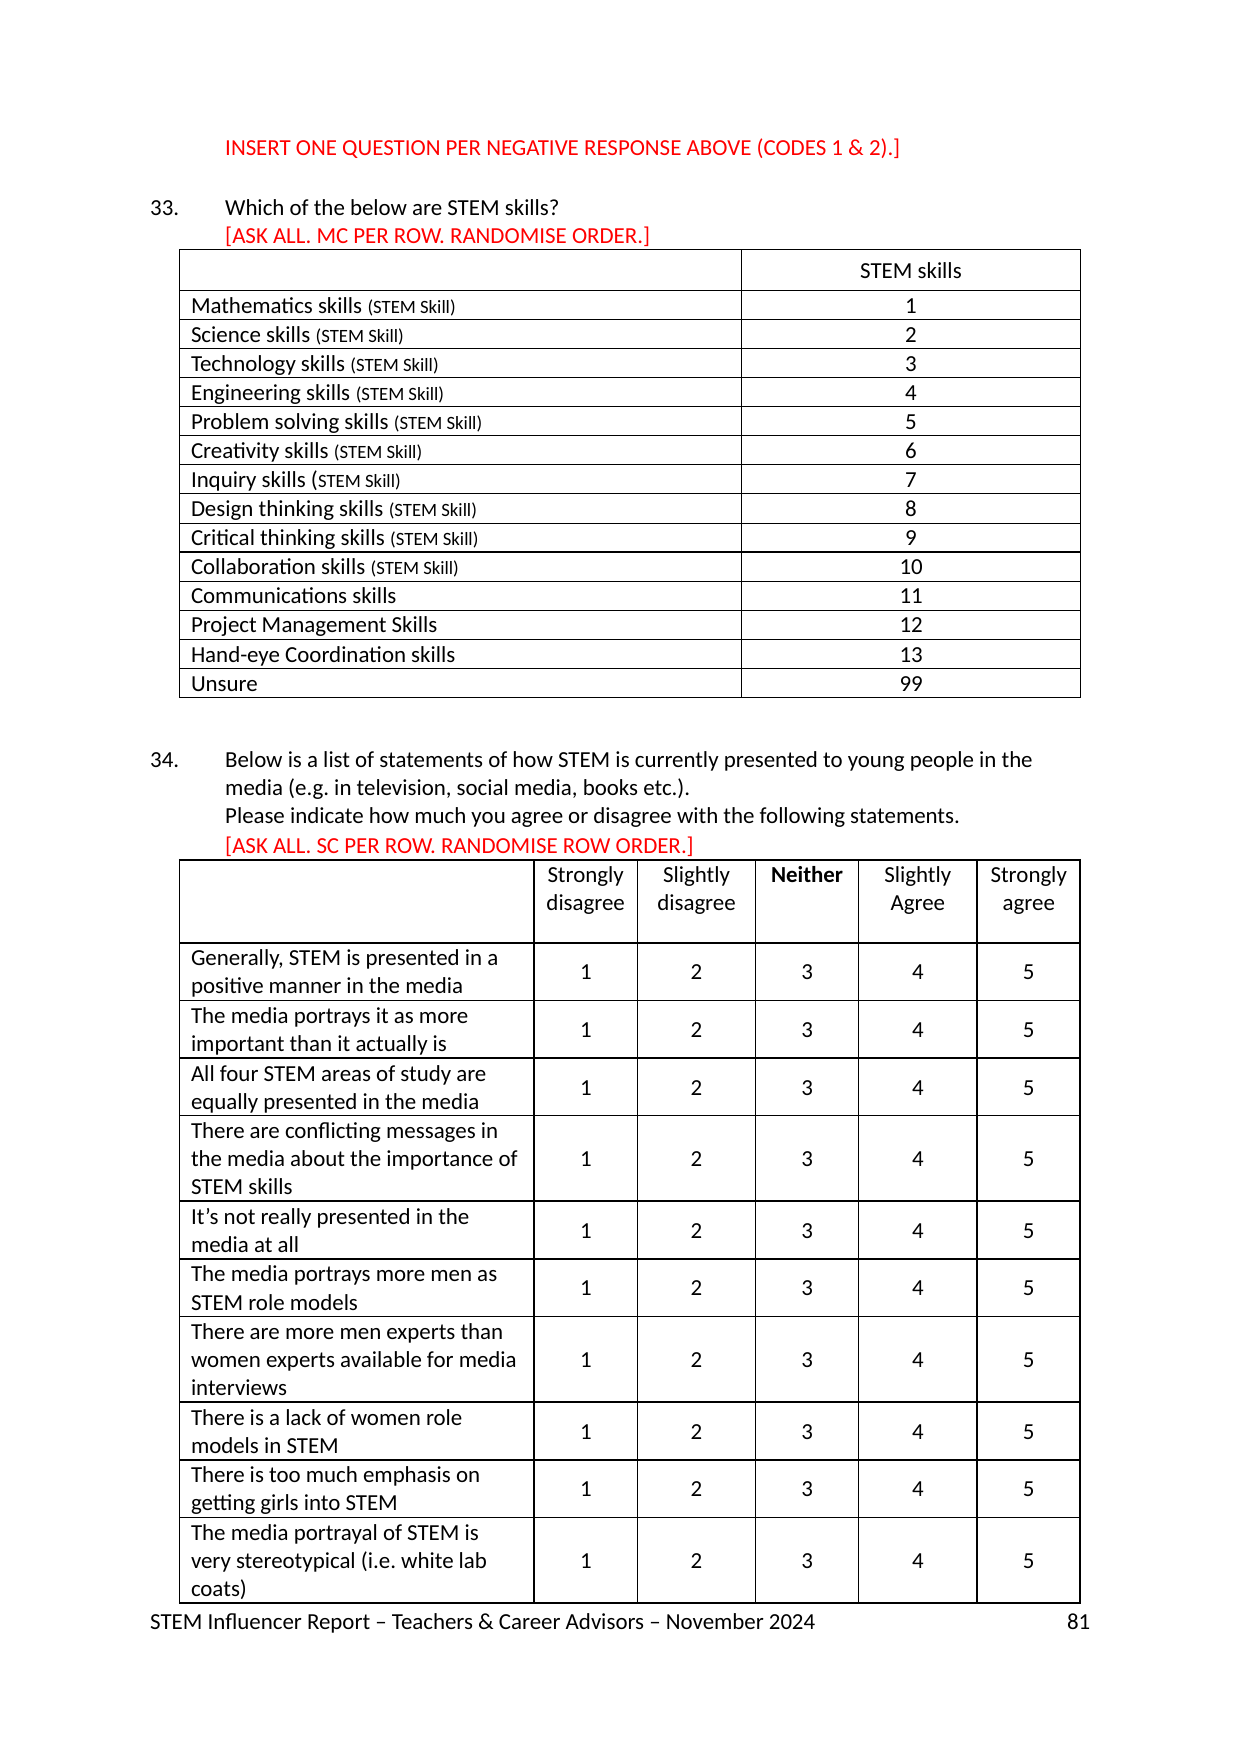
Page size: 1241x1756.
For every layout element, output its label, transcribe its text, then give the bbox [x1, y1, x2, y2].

table_cell 2 [638, 1001, 755, 1057]
table_header Strongly disagree [535, 861, 637, 942]
table_cell 3 [756, 1403, 858, 1459]
table_cell Unsure [180, 669, 741, 697]
table_cell 4 [859, 1461, 976, 1516]
table_cell 3 [756, 944, 858, 999]
table_cell 11 [742, 582, 1080, 609]
table_cell There are more men experts than women experts available for media interviews [180, 1317, 533, 1401]
table_cell 1 [535, 1001, 637, 1057]
table_cell 1 [742, 291, 1080, 319]
table_cell 13 [742, 640, 1080, 668]
table_cell 4 [859, 1202, 976, 1258]
text INSERT ONE QUESTION PER NEGATIVE RESPONSE ABOVE (CODES 1 & 2).] [225, 133, 1090, 161]
table_cell Problem solving skills (STEM Skill) [180, 407, 741, 435]
table_cell There is a lack of women role models in STEM [180, 1403, 533, 1459]
table_cell Technology skills (STEM Skill) [180, 349, 741, 377]
table_cell 2 [638, 944, 755, 999]
table_cell 4 [859, 1518, 976, 1602]
table_cell 3 [756, 1518, 858, 1602]
table_cell Design thinking skills (STEM Skill) [180, 494, 741, 522]
table_cell There is too much emphasis on getting girls into STEM [180, 1461, 533, 1516]
table_cell It’s not really presented in the media at all [180, 1202, 533, 1258]
table_cell Hand-eye Coordination skills [180, 640, 741, 668]
table_cell 4 [859, 944, 976, 999]
table_cell Creativity skills (STEM Skill) [180, 436, 741, 464]
table_cell 5 [742, 407, 1080, 435]
table_cell 4 [742, 378, 1080, 406]
table_cell 3 [756, 1461, 858, 1516]
table_cell 6 [742, 436, 1080, 464]
table_cell There are conflicting messages in the media about the importance of STEM skills [180, 1116, 533, 1200]
table_cell 8 [742, 494, 1080, 522]
table_cell Critical thinking skills (STEM Skill) [180, 524, 741, 551]
table_cell 5 [978, 944, 1079, 999]
table_cell 1 [535, 1059, 637, 1115]
table_cell 2 [638, 1317, 755, 1401]
table_cell 1 [535, 1202, 637, 1258]
table_header [180, 861, 533, 942]
table_cell 5 [978, 1461, 1079, 1516]
table_cell 1 [535, 1116, 637, 1200]
table_cell 1 [535, 1518, 637, 1602]
table_header Strongly agree [978, 861, 1079, 942]
table_cell 99 [742, 669, 1080, 697]
table_cell 1 [535, 1461, 637, 1516]
table_cell Communications skills [180, 582, 741, 609]
table_cell 3 [756, 1317, 858, 1401]
table_cell All four STEM areas of study are equally presented in the media [180, 1059, 533, 1115]
table_cell 5 [978, 1260, 1079, 1316]
table_cell 5 [978, 1001, 1079, 1057]
table_cell 3 [756, 1260, 858, 1316]
table_cell 2 [638, 1059, 755, 1115]
table_cell 5 [978, 1116, 1079, 1200]
table_cell 5 [978, 1202, 1079, 1258]
table_cell 3 [756, 1116, 858, 1200]
list Which of the below are STEM skills? [150, 193, 1090, 221]
table_cell 4 [859, 1317, 976, 1401]
table_cell 5 [978, 1059, 1079, 1115]
table_header STEM skills [742, 250, 1080, 290]
table_cell 3 [756, 1059, 858, 1115]
table_header Slightly disagree [638, 861, 755, 942]
table_cell 1 [535, 1403, 637, 1459]
table_cell The media portrays it as more important than it actually is [180, 1001, 533, 1057]
table_cell 4 [859, 1116, 976, 1200]
table_header Slightly Agree [859, 861, 976, 942]
table_cell 3 [756, 1202, 858, 1258]
table_cell Engineering skills (STEM Skill) [180, 378, 741, 406]
table_cell 2 [638, 1461, 755, 1516]
text Please indicate how much you agree or disagree with the following statements. [225, 801, 1090, 829]
text [ASK ALL. SC PER ROW. RANDOMISE ROW ORDER.] [225, 831, 1090, 859]
table_cell Science skills (STEM Skill) [180, 320, 741, 348]
list Below is a list of statements of how STEM is currently presented to young people in the media (e.g. in television, social media, books etc.). [150, 745, 1090, 801]
table_cell Mathematics skills (STEM Skill) [180, 291, 741, 319]
table_cell 2 [638, 1116, 755, 1200]
table_cell 4 [859, 1001, 976, 1057]
table_cell 2 [638, 1403, 755, 1459]
table_cell 5 [978, 1518, 1079, 1602]
table_cell 2 [638, 1260, 755, 1316]
table_cell 4 [859, 1260, 976, 1316]
table_cell 4 [859, 1403, 976, 1459]
table_header Neither [756, 861, 858, 942]
table_cell 9 [742, 524, 1080, 551]
table_cell 5 [978, 1403, 1079, 1459]
table_cell 2 [742, 320, 1080, 348]
table_cell 5 [978, 1317, 1079, 1401]
table_cell 7 [742, 465, 1080, 493]
table_cell 3 [756, 1001, 858, 1057]
table_cell 4 [859, 1059, 976, 1115]
table_cell 2 [638, 1202, 755, 1258]
table_cell 2 [638, 1518, 755, 1602]
table_cell The media portrays more men as STEM role models [180, 1260, 533, 1316]
table_header [180, 250, 741, 290]
text [ASK ALL. MC PER ROW. RANDOMISE ORDER.] [150, 221, 1090, 249]
table_cell 1 [535, 1260, 637, 1316]
table_cell The media portrayal of STEM is very stereotypical (i.e. white lab coats) [180, 1518, 533, 1602]
table_cell 3 [742, 349, 1080, 377]
table_cell Generally, STEM is presented in a positive manner in the media [180, 944, 533, 999]
table_cell 10 [742, 553, 1080, 581]
table_cell Inquiry skills (STEM Skill) [180, 465, 741, 493]
table_cell 1 [535, 944, 637, 999]
table_cell 1 [535, 1317, 637, 1401]
table_cell Project Management Skills [180, 611, 741, 639]
table_cell 12 [742, 611, 1080, 639]
table_cell Collaboration skills (STEM Skill) [180, 553, 741, 581]
